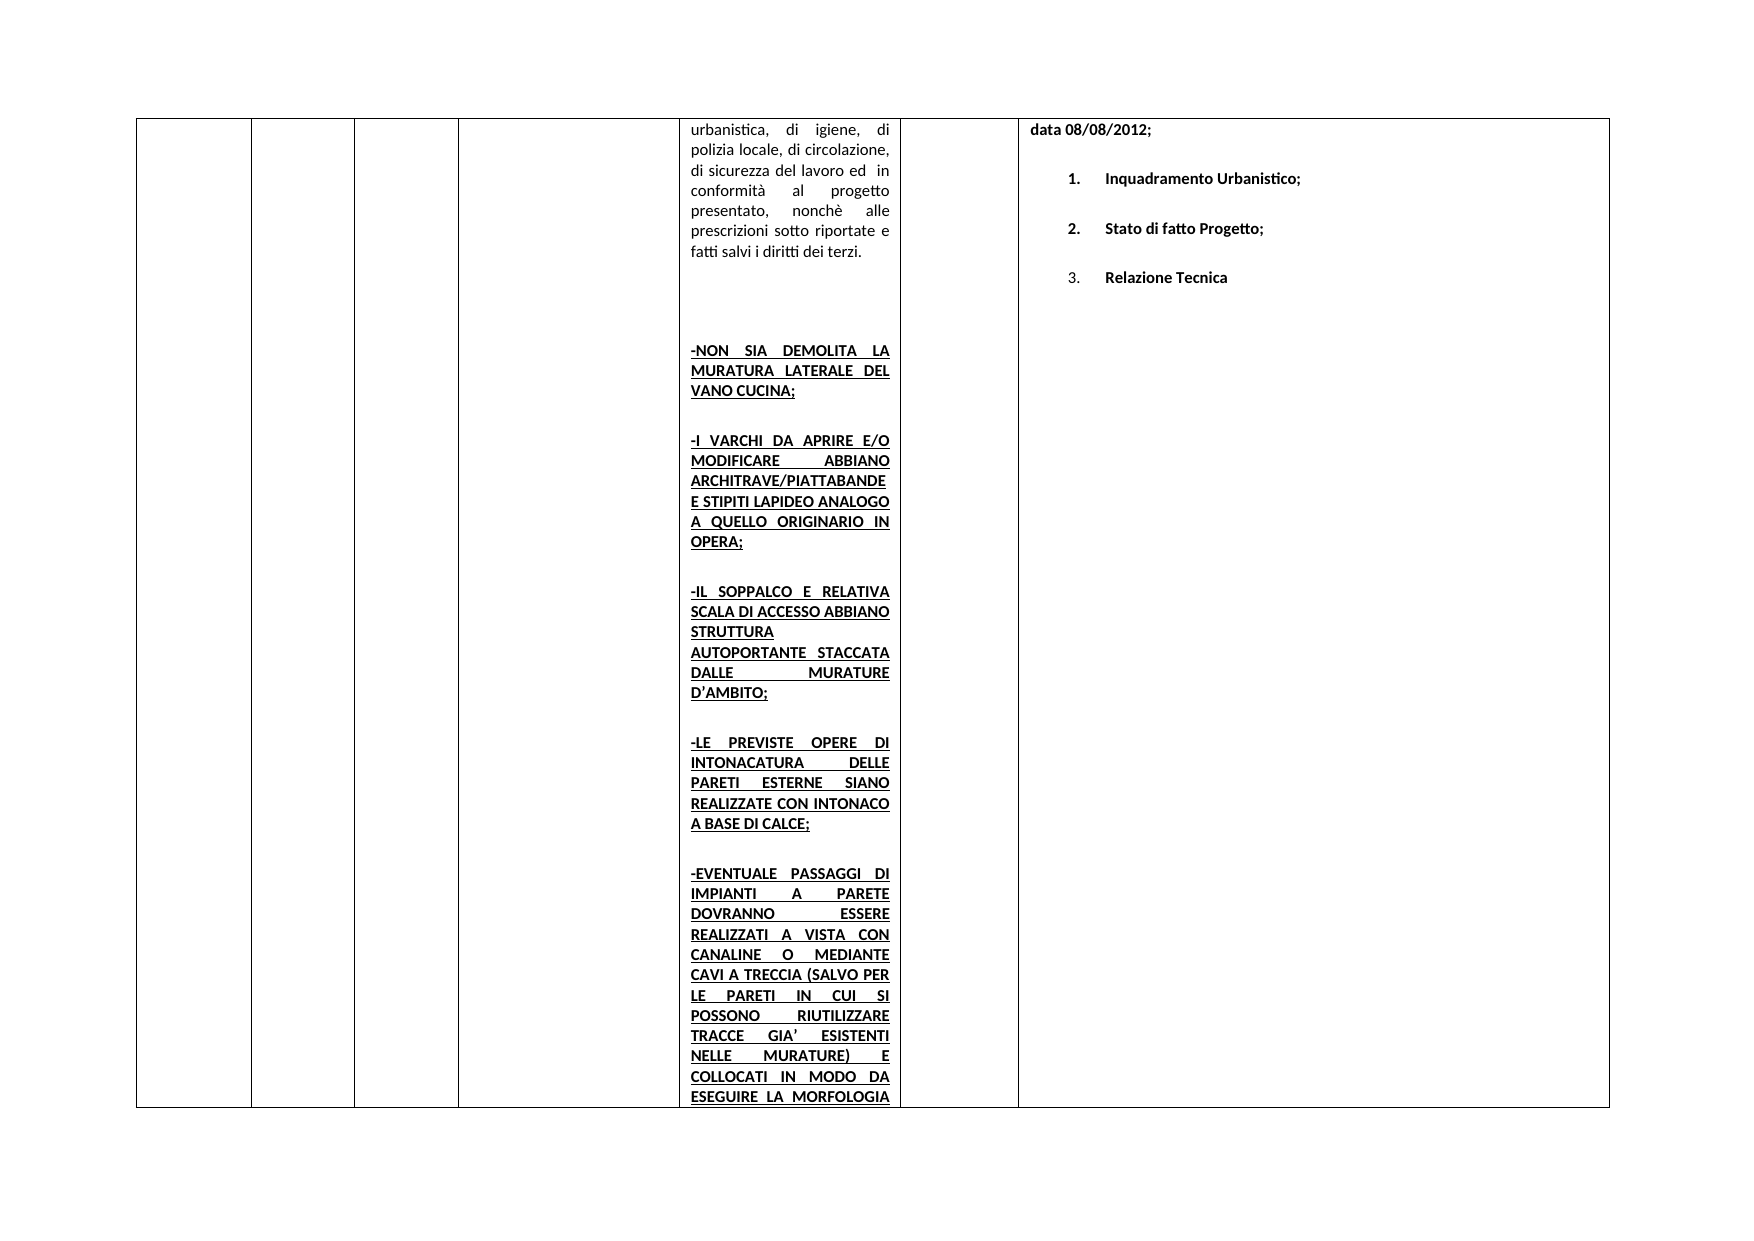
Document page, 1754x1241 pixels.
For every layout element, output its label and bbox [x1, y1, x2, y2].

table_cell [1019, 119, 1609, 1107]
table_cell [459, 119, 679, 1107]
table_cell [901, 119, 1018, 1107]
table_cell [252, 119, 354, 1107]
table_cell [680, 119, 900, 1107]
table_cell [355, 119, 458, 1107]
table_cell [137, 119, 251, 1107]
